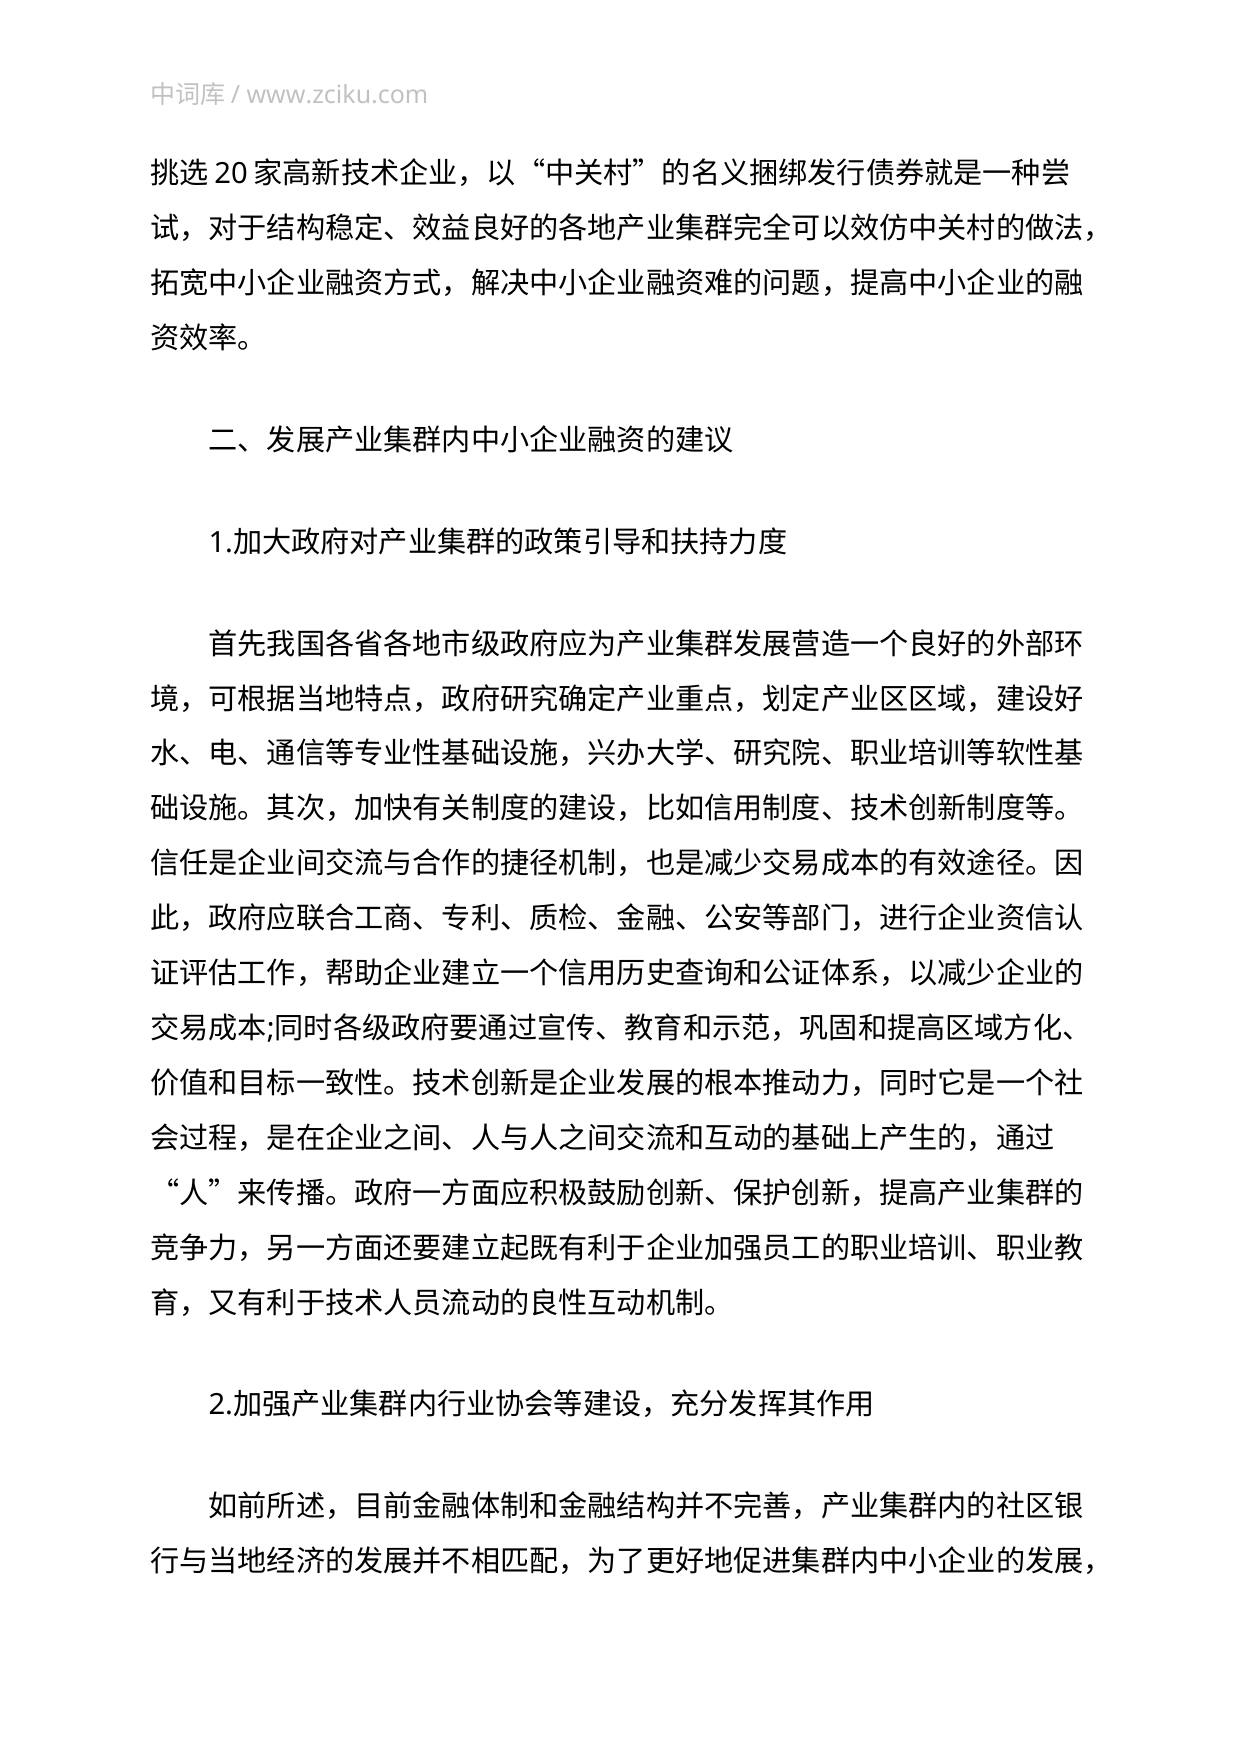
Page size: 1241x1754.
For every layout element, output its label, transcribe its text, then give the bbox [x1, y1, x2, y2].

text 二、发展产业集群内中小企业融资的建议 [150, 417, 1090, 459]
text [150, 1483, 1090, 1580]
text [150, 150, 1090, 357]
text 2.加强产业集群内行业协会等建设，充分发挥其作用 [150, 1381, 1090, 1423]
text 首先我国各省各地市级政府应为产业集群发展营造一个良好的外部环境，可根据当地特点，政府研究确定产业重点，划定产业区区域，建设好水、电、通信等专业性基础设施，兴办大学、研究院、职业培训等软性基础设施。其次，加快有关制度的建设，比如信用制度、技术创新制度等。信任是企业间交流与合作的捷径机制，也是减少交易成本的有效途径。因此，政府应联合工商、专利、质检、金融、公安等部门，进行企业资信认证评估工作，帮助企业建立一个信用历史查询和公证体系，以减少企业的交易成本;同时各级政府要通过宣传、教育和示范，巩固和提高区域方化、价值和目标一致性。技术创新是企业发展的根本推动力，同时它是一个社会过程，是在企业之间、人与人之间交流和互动的基础上产生的，通过“人”来传播。政府一方面应积极鼓励创新、保护创新，提高产业集群的竞争力，另一方面还要建立起既有利于企业加强员工的职业培训、职业教育，又有利于技术人员流动的良性互动机制。 [150, 620, 1090, 1321]
text 1.加大政府对产业集群的政策引导和扶持力度 [150, 518, 1090, 561]
